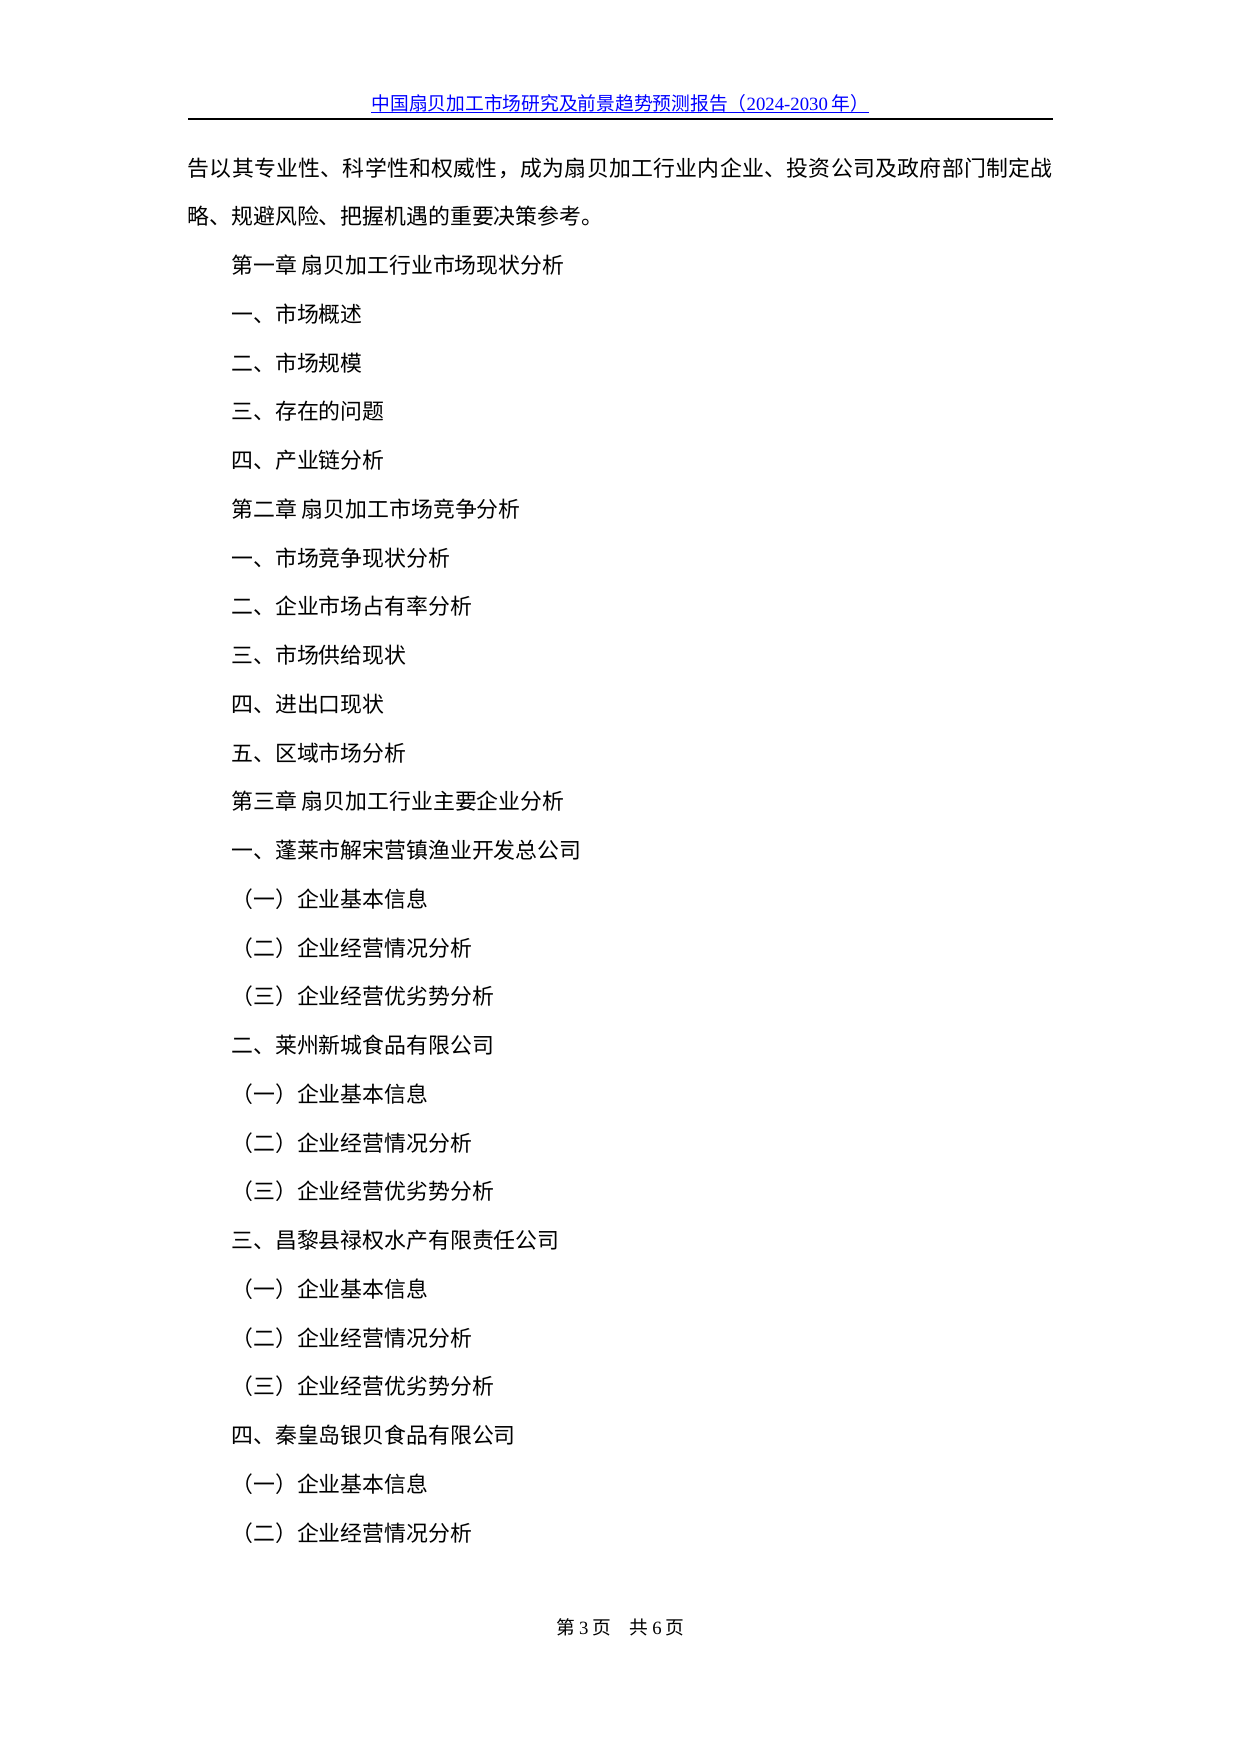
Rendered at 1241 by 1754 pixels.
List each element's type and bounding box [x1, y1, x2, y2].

text [187, 150, 1053, 1548]
